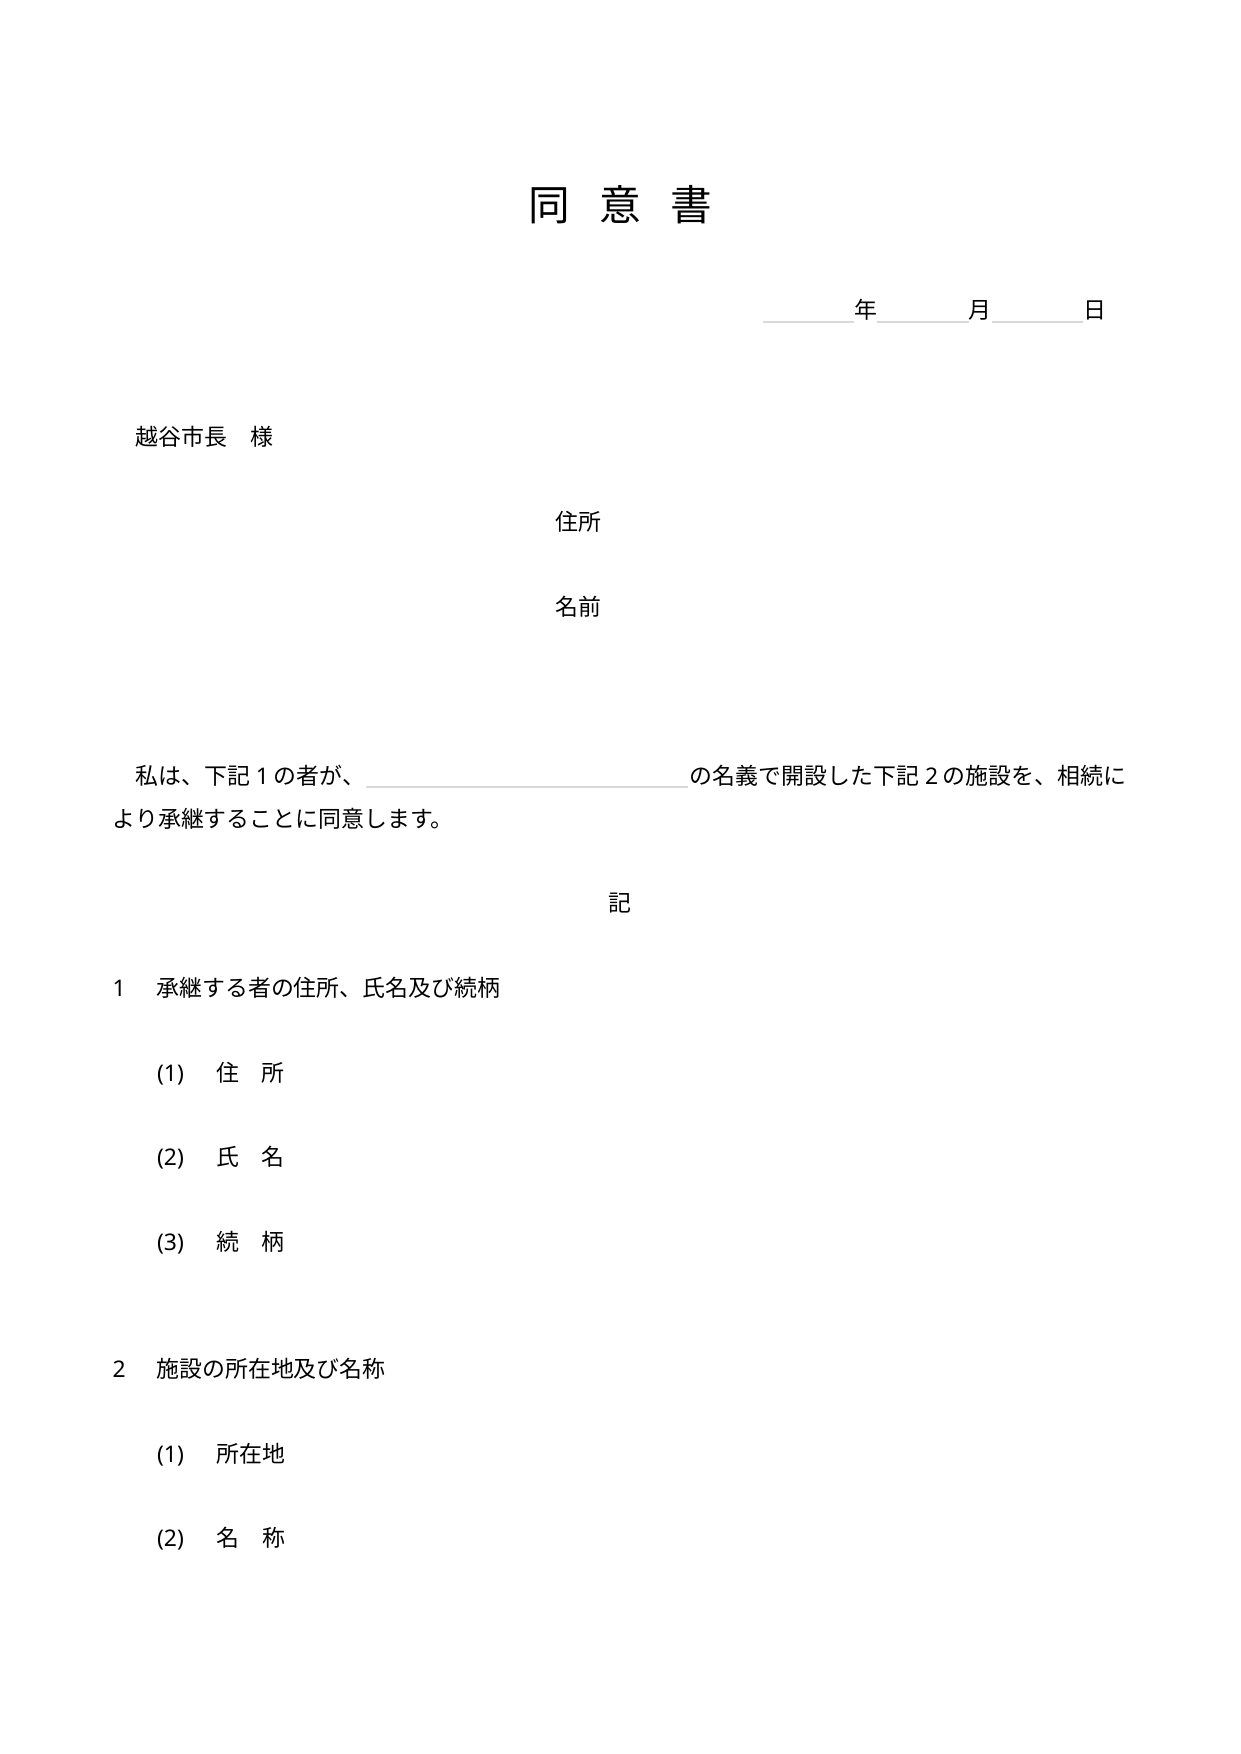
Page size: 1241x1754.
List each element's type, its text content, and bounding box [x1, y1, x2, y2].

list 続 柄 [157, 1222, 1128, 1259]
text 年 月 日 [112, 290, 1106, 328]
list 名 称 [157, 1518, 1128, 1556]
list 住 所 [157, 1052, 1128, 1090]
text 住所 [556, 502, 1128, 539]
list 承継する者の住所、氏名及び続柄 [112, 968, 1128, 1005]
text 越谷市長 様 [112, 417, 1128, 454]
text 同意書 [112, 164, 1128, 239]
list 施設の所在地及び名称 [112, 1349, 1128, 1386]
text 記 [112, 883, 1128, 921]
text 名前 [556, 586, 1128, 624]
text 私は、下記1の者が、 の名義で開設した下記2の施設を、相続により承継することに同意します。 [112, 755, 1128, 836]
list 所在地 [157, 1433, 1128, 1471]
list 氏 名 [157, 1137, 1128, 1174]
